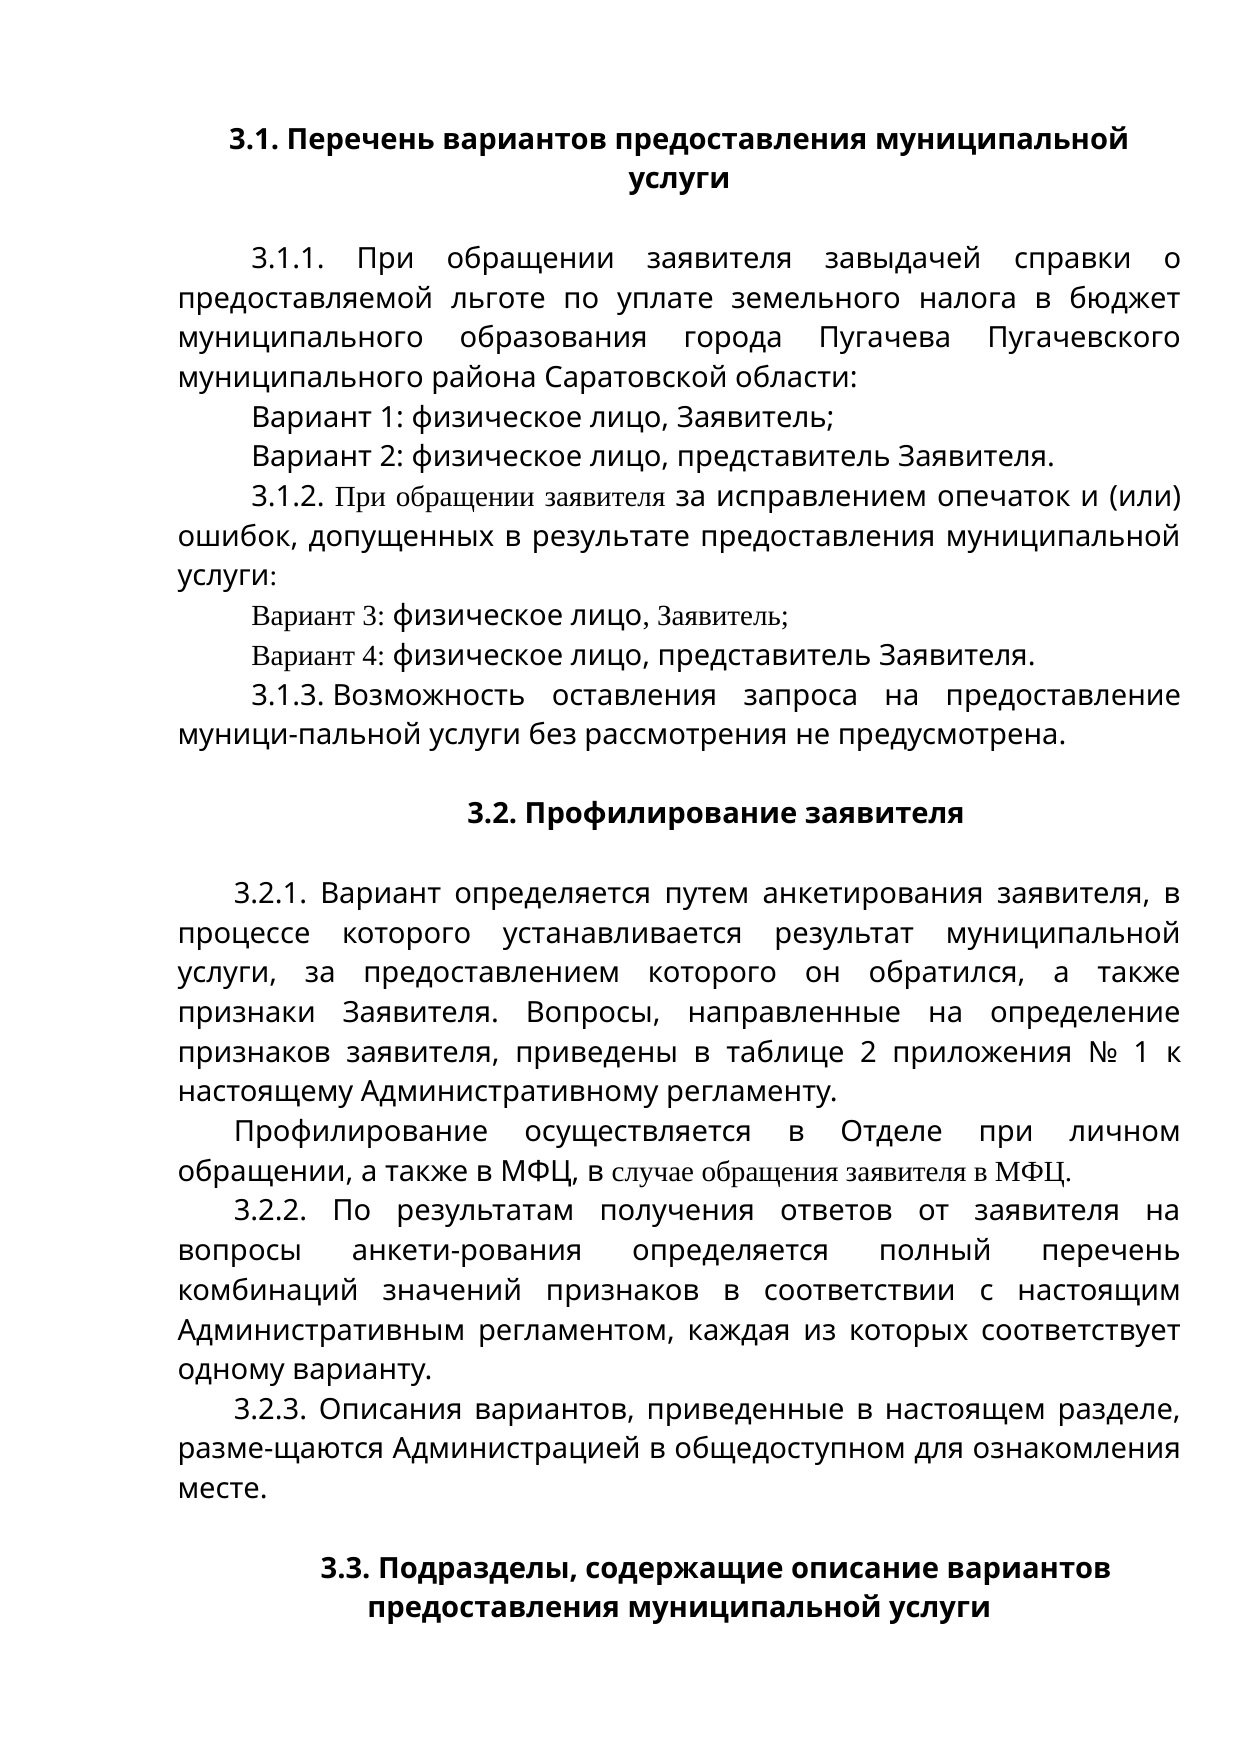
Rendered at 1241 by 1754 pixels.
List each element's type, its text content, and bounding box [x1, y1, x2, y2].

text 3.3. Подразделы, содержащие описание вариантов предоставления муниципальной услуги [177, 1547, 1181, 1626]
text 3.2.2. По результатам получения ответов от заявителя на вопросы анкети-рования определяется полный перечень комбинаций значений признаков в соответствии с настоящим Административным регламентом, каждая из которых соответствует одному варианту. [177, 1190, 1181, 1388]
text Профилирование осуществляется в Отделе при личном обращении, а также в МФЦ, в случае обращения заявителя в МФЦ. [177, 1110, 1181, 1190]
text 3.2.1. Вариант определяется путем анкетирования заявителя, в процессе которого устанавливается результат муниципальной услуги, за предоставлением которого он обратился, а также признаки Заявителя. Вопросы, направленные на определение признаков заявителя, приведены в таблице 2 приложения № 1 к настоящему Административному регламенту. [177, 872, 1181, 1110]
text 3.1.2. При обращении заявителя за исправлением опечаток и (или) ошибок, допущенных в результате предоставления муниципальной услуги: [177, 475, 1181, 594]
text Вариант 2: физическое лицо, представитель Заявителя. [177, 436, 1181, 475]
text 3.2.3. Описания вариантов, приведенные в настоящем разделе, разме-щаются Администрацией в общедоступном для ознакомления месте. [177, 1388, 1181, 1507]
text 3.1.3. Возможность оставления запроса на предоставление муници-пальной услуги без рассмотрения не предусмотрена. [177, 674, 1181, 753]
text Вариант 3: физическое лицо, Заявитель; [177, 594, 1181, 634]
text Вариант 1: физическое лицо, Заявитель; [177, 396, 1181, 436]
text 3.1.1. При обращении заявителя завыдачей справки о предоставляемой льготе по уплате земельного налога в бюджет муниципального образования города Пугачева Пугачевского муниципального района Саратовской области: [177, 237, 1181, 396]
text 3.2. Профилирование заявителя [177, 793, 1181, 832]
subtitle 3.1. Перечень вариантов предоставления муниципальной услуги [177, 118, 1181, 197]
text Вариант 4: физическое лицо, представитель Заявителя. [177, 634, 1181, 674]
